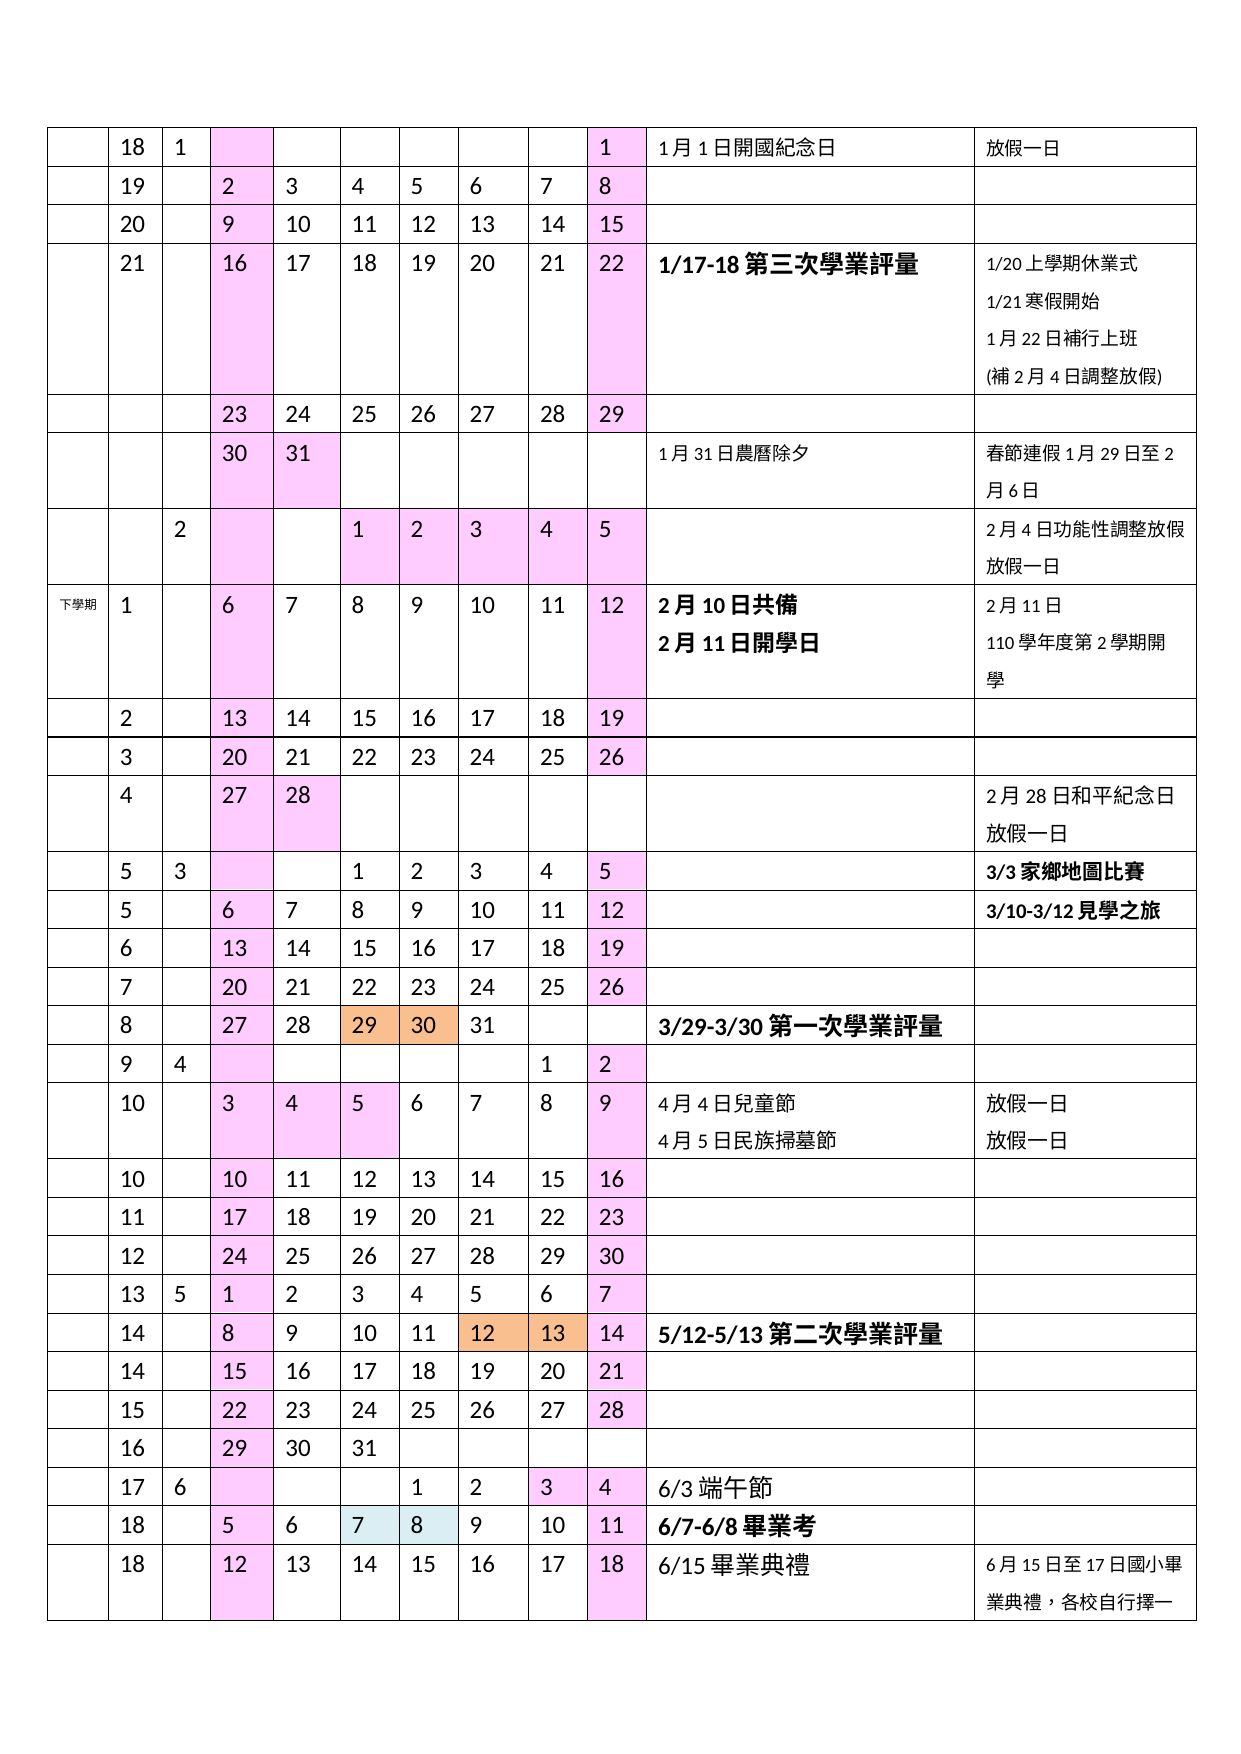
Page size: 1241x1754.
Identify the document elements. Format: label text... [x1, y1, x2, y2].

table_cell 13 [459, 205, 528, 243]
table_cell 28 [274, 1006, 340, 1044]
table_cell 6 [211, 585, 273, 698]
table_cell 24 [459, 738, 528, 775]
table_cell 11 [529, 891, 587, 928]
table_cell [274, 1045, 340, 1082]
table_cell 11 [400, 1314, 458, 1351]
table_cell [274, 128, 340, 166]
table_cell 10 [529, 1506, 587, 1544]
table_cell 13 [400, 1159, 458, 1197]
table_cell 11 [109, 1198, 162, 1235]
table_cell [647, 1429, 974, 1467]
table_cell [459, 1429, 528, 1467]
table_cell [163, 1159, 210, 1197]
table_cell [341, 1045, 399, 1082]
table_cell 12 [109, 1236, 162, 1274]
table_cell [647, 776, 974, 851]
table_cell 3 [163, 852, 210, 889]
table_cell 3/29-3/30第一次學業評量 [647, 1006, 974, 1044]
table_cell 3 [274, 167, 340, 204]
table_cell 30 [588, 1236, 646, 1274]
table_cell 12 [588, 891, 646, 928]
table_cell 1 [109, 585, 162, 698]
table_cell 8 [400, 1506, 458, 1544]
table_cell [48, 1314, 108, 1351]
table_cell 15 [341, 699, 399, 736]
table_cell [48, 1468, 108, 1505]
table_cell 30 [274, 1429, 340, 1467]
table_cell [48, 205, 108, 243]
table_cell [48, 776, 108, 851]
table_cell [647, 929, 974, 967]
table_cell 30 [400, 1006, 458, 1044]
table_cell [647, 1198, 974, 1235]
table_cell [109, 433, 162, 508]
table_cell 1/17-18第三次學業評量 [647, 244, 974, 394]
table_cell 20 [529, 1352, 587, 1389]
table_cell 14 [109, 1314, 162, 1351]
table_cell 4 [274, 1083, 340, 1158]
table_cell [163, 395, 210, 432]
table_cell [48, 1429, 108, 1467]
table_cell 31 [274, 433, 340, 508]
table_cell 20 [109, 205, 162, 243]
table_cell 22 [341, 738, 399, 775]
table_cell [400, 433, 458, 508]
table_cell 31 [341, 1429, 399, 1467]
table_cell 8 [341, 585, 399, 698]
table_cell 16 [400, 699, 458, 736]
table_cell [529, 433, 587, 508]
table_cell [400, 1429, 458, 1467]
table_cell 2月10日共備 2月11日開學日 [647, 585, 974, 698]
table_cell 24 [341, 1391, 399, 1428]
table_cell 22 [341, 968, 399, 1005]
table_cell 14 [588, 1314, 646, 1351]
table_cell 8 [341, 891, 399, 928]
table_cell 23 [400, 738, 458, 775]
table_cell 15 [529, 1159, 587, 1197]
table_cell 17 [341, 1352, 399, 1389]
table_cell 1/20上學期休業式 1/21寒假開始 1月22日補行上班 (補2月4日調整放假) [975, 244, 1196, 394]
table_cell 9 [274, 1314, 340, 1351]
table_cell 1 [163, 128, 210, 166]
table_cell 15 [211, 1352, 273, 1389]
table_cell 20 [211, 968, 273, 1005]
table_cell 2 [274, 1275, 340, 1312]
table_cell 4 [529, 509, 587, 584]
table_cell [647, 1045, 974, 1082]
table_cell 31 [459, 1006, 528, 1044]
table_cell 6/15畢業典禮 [647, 1545, 974, 1620]
table_cell [529, 1006, 587, 1044]
table_cell 25 [400, 1391, 458, 1428]
table_cell [647, 205, 974, 243]
table_cell 11 [274, 1159, 340, 1197]
table_cell 28 [588, 1391, 646, 1428]
table_cell [459, 128, 528, 166]
table_cell [341, 433, 399, 508]
table_cell [341, 1468, 399, 1505]
table_cell 27 [211, 776, 273, 851]
table_cell 20 [211, 738, 273, 775]
table_cell [341, 128, 399, 166]
table_cell 27 [459, 395, 528, 432]
table_cell 21 [588, 1352, 646, 1389]
table_cell 8 [529, 1083, 587, 1158]
table_cell [400, 776, 458, 851]
table_cell 13 [211, 699, 273, 736]
table_cell 10 [211, 1159, 273, 1197]
table_cell [48, 1006, 108, 1044]
table_cell 19 [400, 244, 458, 394]
table_cell 21 [274, 968, 340, 1005]
table_cell 26 [341, 1236, 399, 1274]
table_cell [647, 1352, 974, 1389]
table_cell [459, 1045, 528, 1082]
table_cell 16 [274, 1352, 340, 1389]
table_cell 17 [274, 244, 340, 394]
table_cell 18 [109, 1506, 162, 1544]
table_cell 28 [529, 395, 587, 432]
table_cell 23 [211, 395, 273, 432]
table_cell 4 [588, 1468, 646, 1505]
table_cell 12 [211, 1545, 273, 1620]
table_cell 4 [341, 167, 399, 204]
table_cell [163, 1083, 210, 1158]
table_cell [647, 1159, 974, 1197]
table_cell 10 [274, 205, 340, 243]
table_cell [588, 776, 646, 851]
table_cell [975, 1314, 1196, 1351]
table_cell [400, 128, 458, 166]
table_cell 19 [588, 929, 646, 967]
table_cell 30 [211, 433, 273, 508]
table_cell 12 [588, 585, 646, 698]
table_cell 22 [588, 244, 646, 394]
table_cell [48, 244, 108, 394]
table_cell [975, 1468, 1196, 1505]
table_cell 5 [588, 852, 646, 889]
table_cell [109, 509, 162, 584]
table_cell [163, 244, 210, 394]
table_cell 3 [459, 852, 528, 889]
table_cell 4 [163, 1045, 210, 1082]
table_cell [48, 1352, 108, 1389]
table_cell [163, 1314, 210, 1351]
table_cell [975, 1006, 1196, 1044]
table_cell 13 [211, 929, 273, 967]
table_cell 6 [274, 1506, 340, 1544]
table_cell 19 [341, 1198, 399, 1235]
table_cell 12 [459, 1314, 528, 1351]
table_cell 1月1日開國紀念日 [647, 128, 974, 166]
table_cell 5 [109, 852, 162, 889]
table_cell [48, 1045, 108, 1082]
table_cell 8 [109, 1006, 162, 1044]
table_cell 23 [400, 968, 458, 1005]
table_cell [588, 1006, 646, 1044]
table_cell 18 [529, 929, 587, 967]
table_cell 5 [588, 509, 646, 584]
table_cell [647, 1275, 974, 1312]
table_cell 17 [459, 699, 528, 736]
table_cell 6/7-6/8畢業考 [647, 1506, 974, 1544]
table_cell 2 [211, 167, 273, 204]
table_cell 28 [274, 776, 340, 851]
table_cell [975, 1352, 1196, 1389]
table_cell [48, 891, 108, 928]
table_cell 26 [400, 395, 458, 432]
table_cell 17 [459, 929, 528, 967]
table_cell [48, 1083, 108, 1158]
table_cell [975, 1198, 1196, 1235]
table_cell [211, 852, 273, 889]
table_cell [48, 1236, 108, 1274]
table_cell 22 [211, 1391, 273, 1428]
table_cell [529, 1429, 587, 1467]
table_cell [48, 128, 108, 166]
table_cell [588, 433, 646, 508]
table_cell 19 [588, 699, 646, 736]
table_cell 14 [459, 1159, 528, 1197]
table_cell 26 [588, 968, 646, 1005]
table_cell 19 [109, 167, 162, 204]
table_cell [163, 738, 210, 775]
table_cell 8 [588, 167, 646, 204]
table_cell [163, 968, 210, 1005]
table_cell 15 [341, 929, 399, 967]
table_cell 6/3端午節 [647, 1468, 974, 1505]
table_cell 27 [400, 1236, 458, 1274]
table_cell [274, 509, 340, 584]
table_cell [163, 699, 210, 736]
table_cell 18 [400, 1352, 458, 1389]
table_cell [975, 1236, 1196, 1274]
table_cell 15 [400, 1545, 458, 1620]
table_cell 2 [400, 509, 458, 584]
table_cell 25 [529, 968, 587, 1005]
table_cell [163, 929, 210, 967]
table_cell 29 [211, 1429, 273, 1467]
table_cell 14 [341, 1545, 399, 1620]
table_cell 13 [529, 1314, 587, 1351]
table_cell 29 [341, 1006, 399, 1044]
table_cell [48, 852, 108, 889]
table_cell 2 [588, 1045, 646, 1082]
table_cell 7 [529, 167, 587, 204]
table_cell [48, 395, 108, 432]
table_cell 7 [109, 968, 162, 1005]
table_cell [163, 1506, 210, 1544]
table_cell 18 [109, 128, 162, 166]
table_cell [647, 891, 974, 928]
table_cell 7 [274, 585, 340, 698]
table_cell 6 [163, 1468, 210, 1505]
table_cell [48, 1198, 108, 1235]
table_cell 9 [109, 1045, 162, 1082]
table_cell 18 [109, 1545, 162, 1620]
table_cell 24 [459, 968, 528, 1005]
table_cell 2 [400, 852, 458, 889]
table_cell [647, 968, 974, 1005]
table_cell [647, 1391, 974, 1428]
table_cell [48, 1545, 108, 1620]
table_cell 29 [529, 1236, 587, 1274]
table_cell [48, 509, 108, 584]
table_cell 27 [211, 1006, 273, 1044]
table_cell 1 [341, 509, 399, 584]
table_cell 18 [588, 1545, 646, 1620]
table_cell [529, 128, 587, 166]
table_cell [975, 1045, 1196, 1082]
table_cell 1 [588, 128, 646, 166]
table_cell 12 [400, 205, 458, 243]
table_cell [211, 509, 273, 584]
table_cell 下學期 [48, 585, 108, 698]
table_cell 10 [459, 891, 528, 928]
table_cell [48, 167, 108, 204]
table_cell 2 [109, 699, 162, 736]
table_cell [48, 1275, 108, 1312]
table_cell 16 [588, 1159, 646, 1197]
table_cell 20 [400, 1198, 458, 1235]
table_cell 20 [459, 244, 528, 394]
table_cell 23 [588, 1198, 646, 1235]
table_cell [975, 167, 1196, 204]
table_cell [163, 1352, 210, 1389]
table_cell [529, 776, 587, 851]
table_cell 17 [211, 1198, 273, 1235]
table_cell 1 [211, 1275, 273, 1312]
table_cell 3 [109, 738, 162, 775]
table_cell 5/12-5/13第二次學業評量 [647, 1314, 974, 1351]
table_cell 5 [400, 167, 458, 204]
table_cell 12 [341, 1159, 399, 1197]
table_cell [48, 738, 108, 775]
table_cell [975, 968, 1196, 1005]
table_cell 18 [341, 244, 399, 394]
table_cell 25 [341, 395, 399, 432]
table_cell 2 [459, 1468, 528, 1505]
table_cell 4 [529, 852, 587, 889]
table_cell [109, 395, 162, 432]
table_cell 21 [274, 738, 340, 775]
table_cell [975, 929, 1196, 967]
table_cell 13 [109, 1275, 162, 1312]
table_cell 9 [400, 891, 458, 928]
table_cell 27 [529, 1391, 587, 1428]
table_cell [163, 776, 210, 851]
table_cell 26 [459, 1391, 528, 1428]
table_cell 3 [211, 1083, 273, 1158]
table_cell [588, 1429, 646, 1467]
table_cell 3 [341, 1275, 399, 1312]
table_cell [211, 128, 273, 166]
table_cell [48, 929, 108, 967]
table_cell [163, 1391, 210, 1428]
table_cell 9 [588, 1083, 646, 1158]
table_cell [975, 395, 1196, 432]
table_cell 11 [529, 585, 587, 698]
table_cell 16 [400, 929, 458, 967]
table_cell 5 [459, 1275, 528, 1312]
table_cell [647, 699, 974, 736]
table_cell 18 [274, 1198, 340, 1235]
table_cell [647, 738, 974, 775]
table_cell 春節連假1月29日至2月6日 [975, 433, 1196, 508]
table_cell 21 [529, 244, 587, 394]
table_cell 2月4日功能性調整放假 放假一日 [975, 509, 1196, 584]
table_cell [975, 1391, 1196, 1428]
table_cell 7 [274, 891, 340, 928]
table_cell 5 [109, 891, 162, 928]
table_cell [647, 509, 974, 584]
table_cell 16 [459, 1545, 528, 1620]
table_cell [163, 1236, 210, 1274]
table_cell 1 [400, 1468, 458, 1505]
table_cell [48, 699, 108, 736]
table_cell 3 [459, 509, 528, 584]
table_cell 25 [529, 738, 587, 775]
table_cell 26 [588, 738, 646, 775]
table_cell 19 [459, 1352, 528, 1389]
table_cell [975, 1506, 1196, 1544]
table_cell 29 [588, 395, 646, 432]
table_cell 17 [109, 1468, 162, 1505]
table_cell [48, 1391, 108, 1428]
table_cell [975, 1429, 1196, 1467]
table_cell 10 [109, 1159, 162, 1197]
table_cell 15 [109, 1391, 162, 1428]
table_cell [647, 167, 974, 204]
table_cell [274, 1468, 340, 1505]
table_cell [400, 1045, 458, 1082]
table_cell [975, 205, 1196, 243]
table_cell 7 [459, 1083, 528, 1158]
table_cell 1 [341, 852, 399, 889]
table_cell 23 [274, 1391, 340, 1428]
table_cell 7 [588, 1275, 646, 1312]
table_cell 15 [588, 205, 646, 243]
table_cell [48, 433, 108, 508]
table_cell [975, 1159, 1196, 1197]
table_cell [48, 968, 108, 1005]
table_cell 24 [211, 1236, 273, 1274]
table_cell 17 [529, 1545, 587, 1620]
table_cell 5 [211, 1506, 273, 1544]
table_cell 7 [341, 1506, 399, 1544]
table_cell 2 [163, 509, 210, 584]
table_cell 4 [109, 776, 162, 851]
table_cell [647, 1236, 974, 1274]
table_cell 16 [211, 244, 273, 394]
table_cell 14 [274, 699, 340, 736]
table_cell [163, 1429, 210, 1467]
table_cell 21 [459, 1198, 528, 1235]
table_cell 9 [459, 1506, 528, 1544]
table_cell 13 [274, 1545, 340, 1620]
table_cell [341, 776, 399, 851]
table_cell 25 [274, 1236, 340, 1274]
table_cell [163, 433, 210, 508]
table_cell [975, 738, 1196, 775]
table_cell 9 [400, 585, 458, 698]
table_cell [163, 891, 210, 928]
table_cell [163, 167, 210, 204]
table_cell 3/3家鄉地圖比賽 [975, 852, 1196, 889]
table_cell [211, 1045, 273, 1082]
table_cell 4 [400, 1275, 458, 1312]
table_cell [274, 852, 340, 889]
table_cell [975, 1275, 1196, 1312]
table_cell [647, 852, 974, 889]
table_cell 5 [163, 1275, 210, 1312]
table_cell 9 [211, 205, 273, 243]
table_cell 18 [529, 699, 587, 736]
table_cell 14 [529, 205, 587, 243]
table_cell [48, 1506, 108, 1544]
table_cell [647, 395, 974, 432]
table_cell [163, 205, 210, 243]
table_cell 放假一日 放假一日 [975, 1083, 1196, 1158]
table_cell 6 [529, 1275, 587, 1312]
table_cell 14 [274, 929, 340, 967]
table_cell [459, 433, 528, 508]
table_cell 3 [529, 1468, 587, 1505]
table_cell [975, 699, 1196, 736]
table_cell 放假一日 [975, 128, 1196, 166]
table_cell 21 [109, 244, 162, 394]
table_cell 6 [109, 929, 162, 967]
table_cell 10 [341, 1314, 399, 1351]
table_cell 6 [400, 1083, 458, 1158]
table_cell 11 [588, 1506, 646, 1544]
table_cell [48, 1159, 108, 1197]
table_cell 5 [341, 1083, 399, 1158]
table_cell 6 [459, 167, 528, 204]
table_cell 22 [529, 1198, 587, 1235]
table_cell [163, 1545, 210, 1620]
table_cell 10 [109, 1083, 162, 1158]
table_cell 16 [109, 1429, 162, 1467]
table_cell 2月28日和平紀念日 放假一日 [975, 776, 1196, 851]
table_cell 14 [109, 1352, 162, 1389]
table_cell [211, 1468, 273, 1505]
table_cell 10 [459, 585, 528, 698]
table_cell 1月31日農曆除夕 [647, 433, 974, 508]
table_cell 24 [274, 395, 340, 432]
table_cell [459, 776, 528, 851]
table_cell 1 [529, 1045, 587, 1082]
table_cell 28 [459, 1236, 528, 1274]
table_cell 8 [211, 1314, 273, 1351]
table_cell 6 [211, 891, 273, 928]
table_cell [163, 585, 210, 698]
table_cell 3/10-3/12見學之旅 [975, 891, 1196, 928]
table_cell [163, 1198, 210, 1235]
table_cell 11 [341, 205, 399, 243]
table_cell 4月4日兒童節 4月5日民族掃墓節 [647, 1083, 974, 1158]
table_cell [975, 1545, 1196, 1620]
table_cell 2月11日 110學年度第2學期開學 [975, 585, 1196, 698]
table_cell [163, 1006, 210, 1044]
